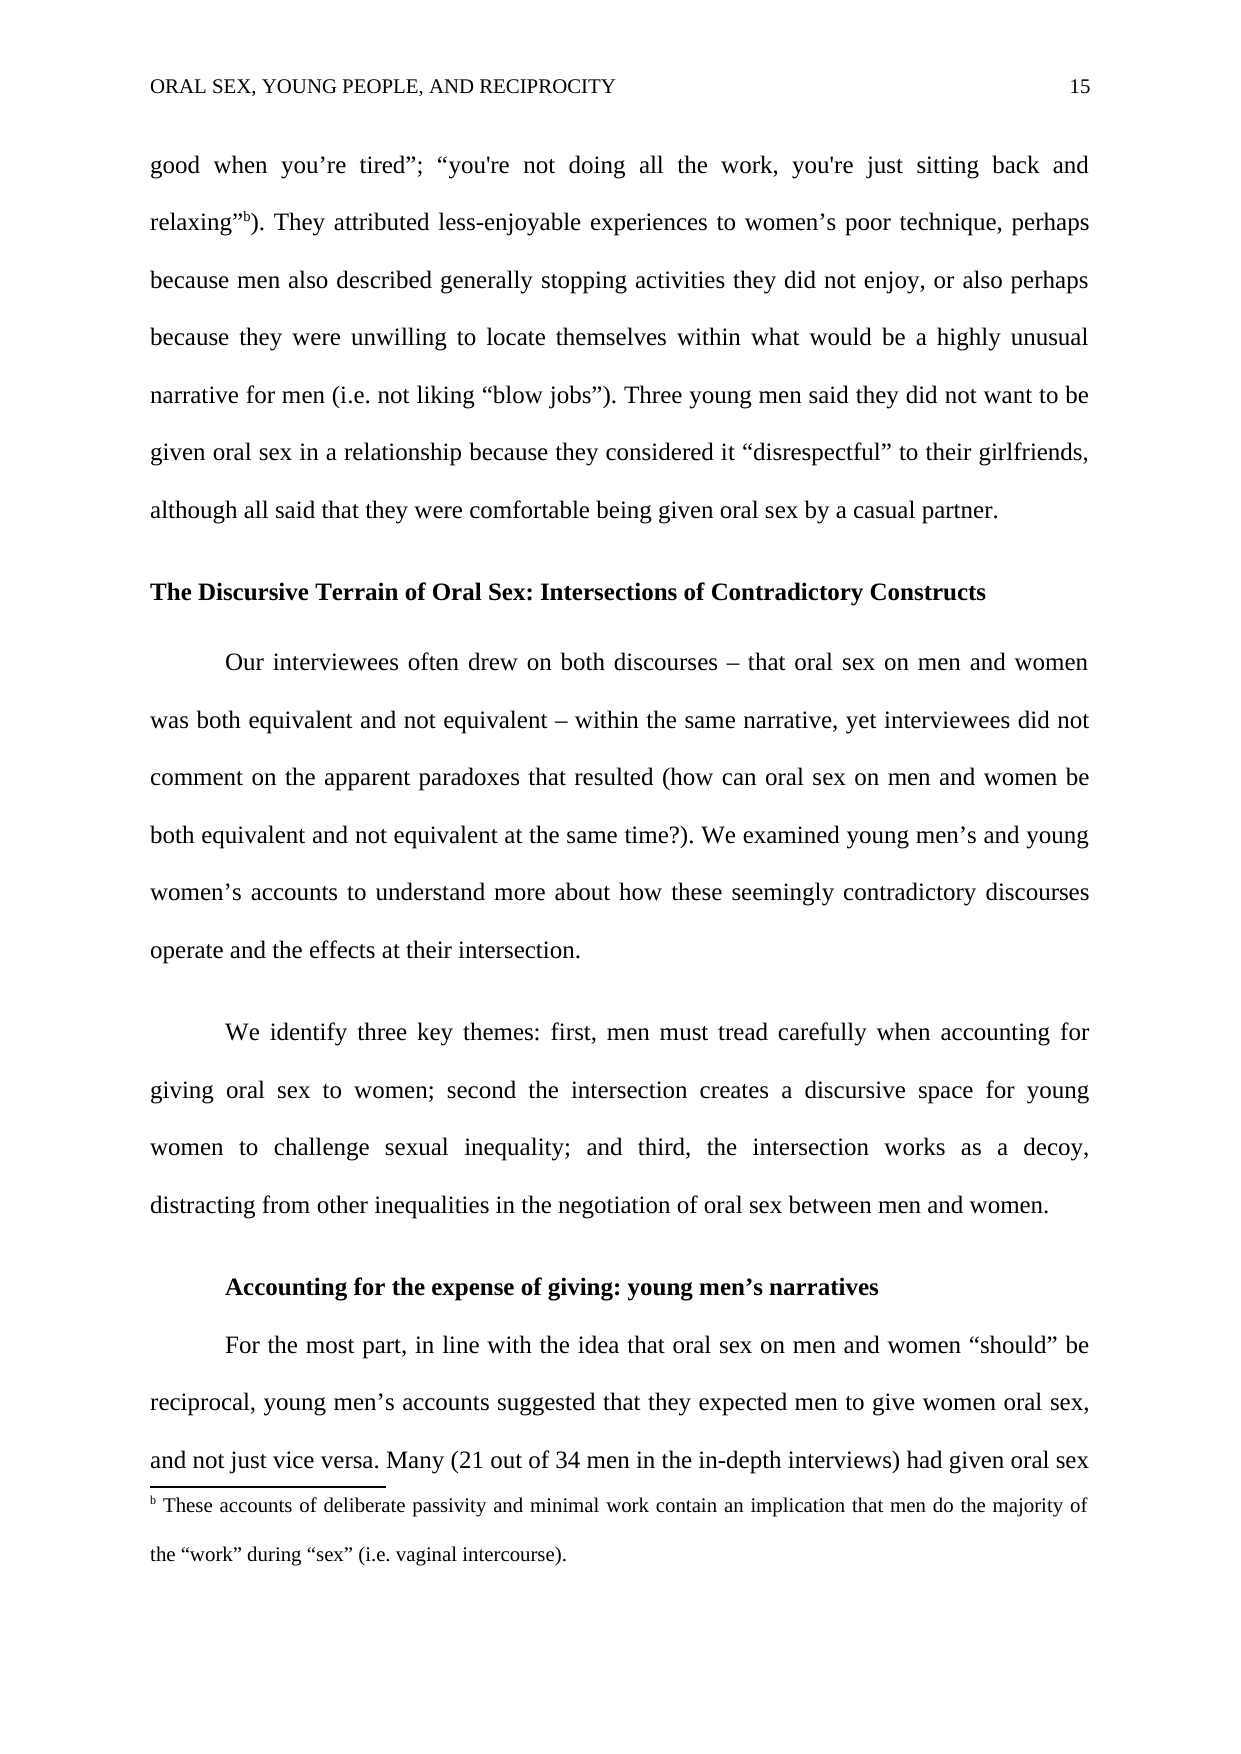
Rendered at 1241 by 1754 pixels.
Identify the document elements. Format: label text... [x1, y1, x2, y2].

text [150, 1330, 1090, 1474]
text We identify three key themes: first, men must tread carefully when accounting for giving oral sex to women; second the intersection creates a discursive space for young women to challenge sexual inequality; and third, the intersection works as a decoy, distracting from other inequalities in the negotiation of oral sex between men and women. [150, 1017, 1090, 1219]
text Our interviewees often drew on both discourses – that oral sex on men and women was both equivalent and not equivalent – within the same narrative, yet interviewees did not comment on the apparent paradoxes that resulted (how can oral sex on men and women be both equivalent and not equivalent at the same time?). We examined young men’s and young women’s accounts to understand more about how these seemingly contradictory discourses operate and the effects at their intersection. [150, 647, 1090, 964]
text The Discursive Terrain of Oral Sex: Intersections of Contradictory Constructs [150, 577, 1090, 606]
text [150, 150, 1090, 524]
text Accounting for the expense of giving: young men’s narratives [225, 1272, 1090, 1301]
